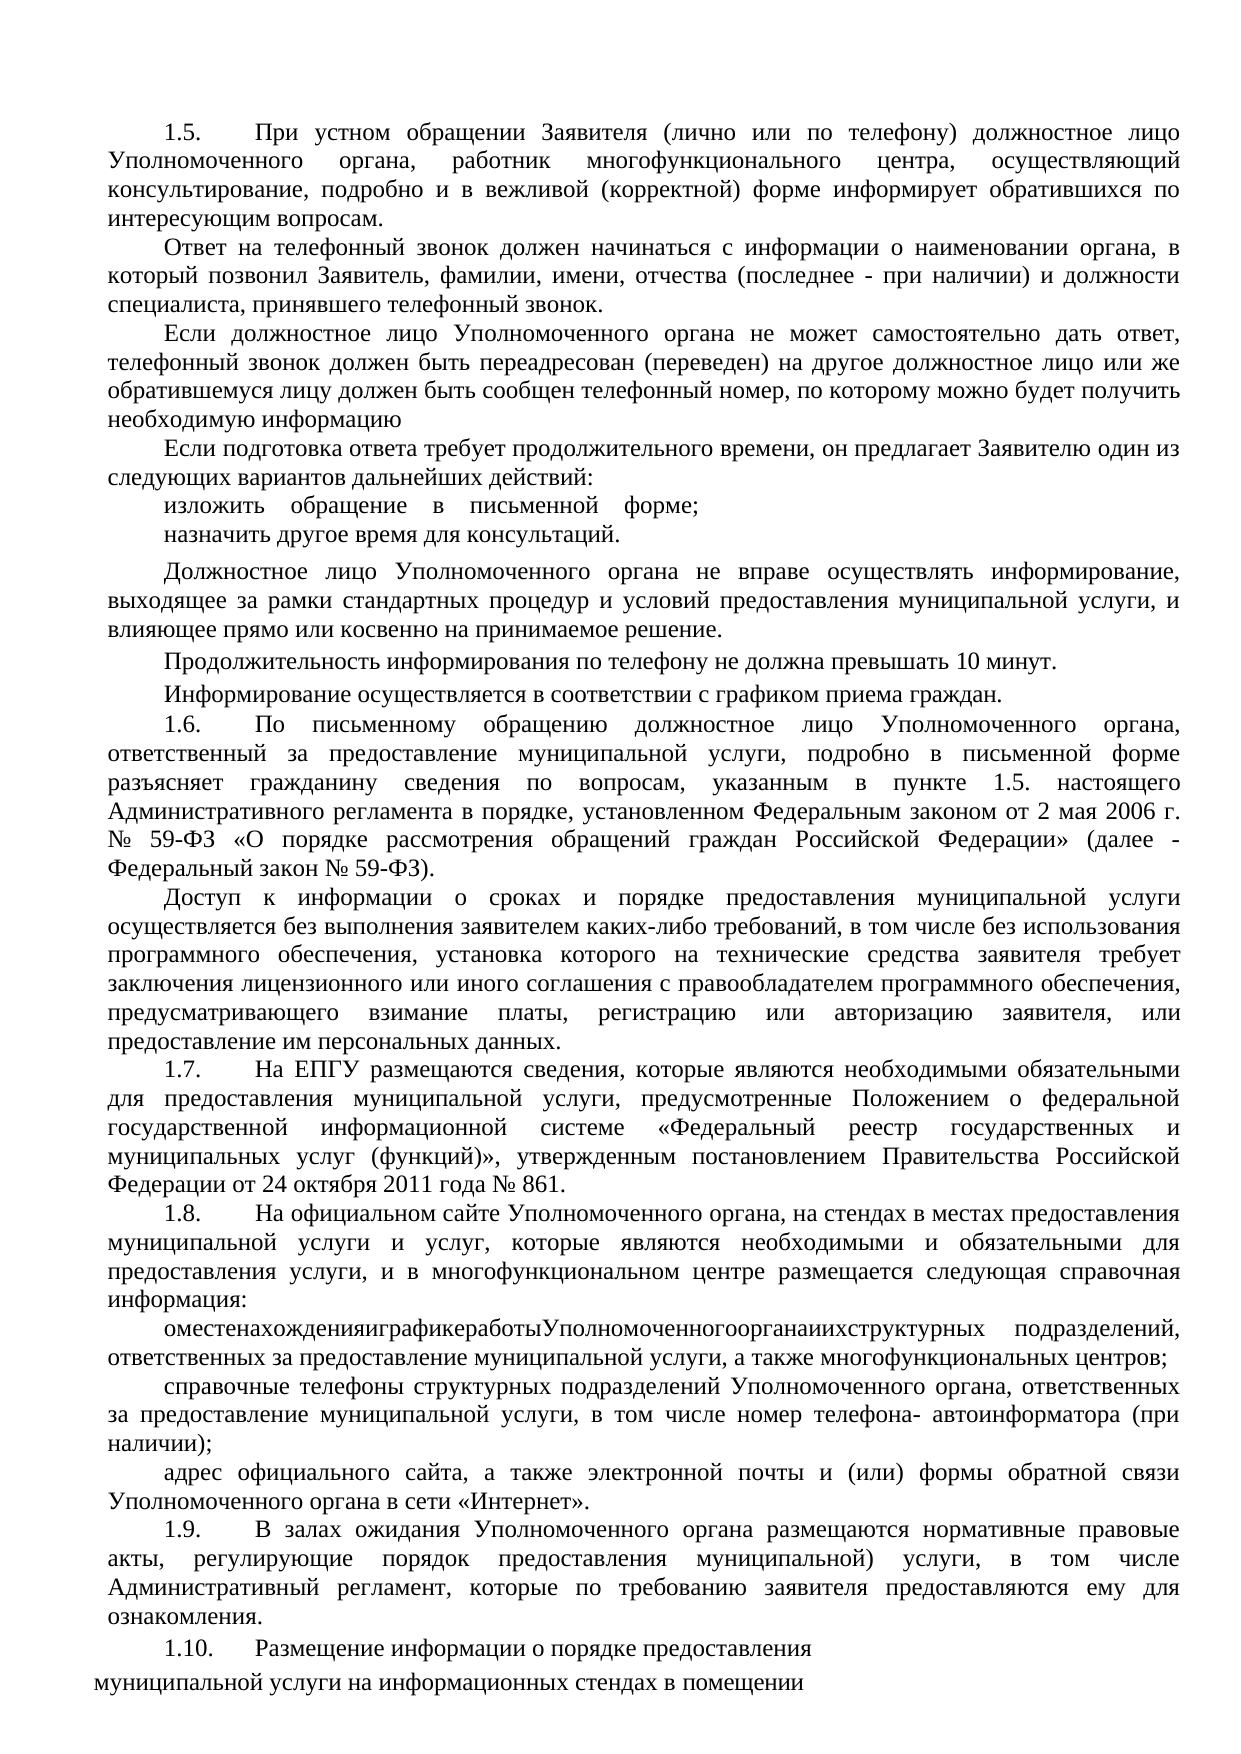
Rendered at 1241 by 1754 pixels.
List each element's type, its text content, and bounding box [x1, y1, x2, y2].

text оместенахожденияиграфикеработыУполномоченногоорганаиихструктурных подразделений, ответственных за предоставление муниципальной услуги, а также многофункциональных центров; [107, 1313, 1181, 1371]
text изложить обращение в письменной форме; назначить другое время для консультаций. [164, 490, 699, 548]
text Ответ на телефонный звонок должен начинаться с информации о наименовании органа, в который позвонил Заявитель, фамилии, имени, отчества (последнее - при наличии) и должности специалиста, принявшего телефонный звонок. [107, 232, 1182, 318]
text Продолжительность информирования по телефону не должна превышать 10 минут. [164, 642, 1196, 676]
text Должностное лицо Уполномоченного органа не вправе осуществлять информирование, выходящее за рамки стандартных процедур и условий предоставления муниципальной услуги, и влияющее прямо или косвенно на принимаемое решение. [107, 556, 1181, 642]
text Доступ к информации о сроках и порядке предоставления муниципальной услуги осуществляется без выполнения заявителем каких-либо требований, в том числе без использования программного обеспечения, установка которого на технические средства заявителя требует заключения лицензионного или иного соглашения с правообладателем программного обеспечения, предусматривающего взимание платы, регистрацию или авторизацию заявителя, или предоставление им персональных данных. [107, 882, 1181, 1054]
text Если должностное лицо Уполномоченного органа не может самостоятельно дать ответ, телефонный звонок должен быть переадресован (переведен) на другое должностное лицо или же обратившемуся лицу должен быть сообщен телефонный номер, по которому можно будет получить необходимую информацию [107, 318, 1181, 433]
list На официальном сайте Уполномоченного органа, на стендах в местах предоставления муниципальной услуги и услуг, которые являются необходимыми и обязательными для предоставления услуги, и в многофункциональном центре размещается следующая справочная информация: [107, 1198, 1181, 1313]
list По письменному обращению должностное лицо Уполномоченного органа, ответственный за предоставление муниципальной услуги, подробно в письменной форме разъясняет гражданину сведения по вопросам, указанным в пункте 1.5. настоящего Административного регламента в порядке, установленном Федеральным законом от 2 мая 2006 г. № 59-ФЗ «О порядке рассмотрения обращений граждан Российской Федерации» (далее - Федеральный закон № 59-ФЗ). [107, 709, 1181, 882]
list На ЕПГУ размещаются сведения, которые являются необходимыми обязательными для предоставления муниципальной услуги, предусмотренные Положением о федеральной государственной информационной системе «Федеральный реестр государственных и муниципальных услуг (функций)», утвержденным постановлением Правительства Российской Федерации от 24 октября 2011 года № 861. [107, 1054, 1181, 1198]
list При устном обращении Заявителя (лично или по телефону) должностное лицо Уполномоченного органа, работник многофункционального центра, осуществляющий консультирование, подробно и в вежливой (корректной) форме информирует обратившихся по интересующим вопросам. [107, 117, 1181, 232]
text адрес официального сайта, а также электронной почты и (или) формы обратной связи Уполномоченного органа в сети «Интернет». [107, 1457, 1180, 1514]
list Размещение информации о порядке предоставления [164, 1629, 1196, 1663]
list В залах ожидания Уполномоченного органа размещаются нормативные правовые акты, регулирующие порядок предоставления муниципальной) услуги, в том числе Административный регламент, которые по требованию заявителя предоставляются ему для ознакомления. [107, 1514, 1181, 1629]
text муниципальной услуги на информационных стендах в помещении [94, 1663, 1196, 1697]
text Информирование осуществляется в соответствии с графиком приема граждан. [164, 676, 1196, 709]
text справочные телефоны структурных подразделений Уполномоченного органа, ответственных за предоставление муниципальной услуги, в том числе номер телефона- автоинформатора (при наличии); [107, 1371, 1181, 1457]
text Если подготовка ответа требует продолжительного времени, он предлагает Заявителю один из следующих вариантов дальнейших действий: [107, 433, 1181, 490]
